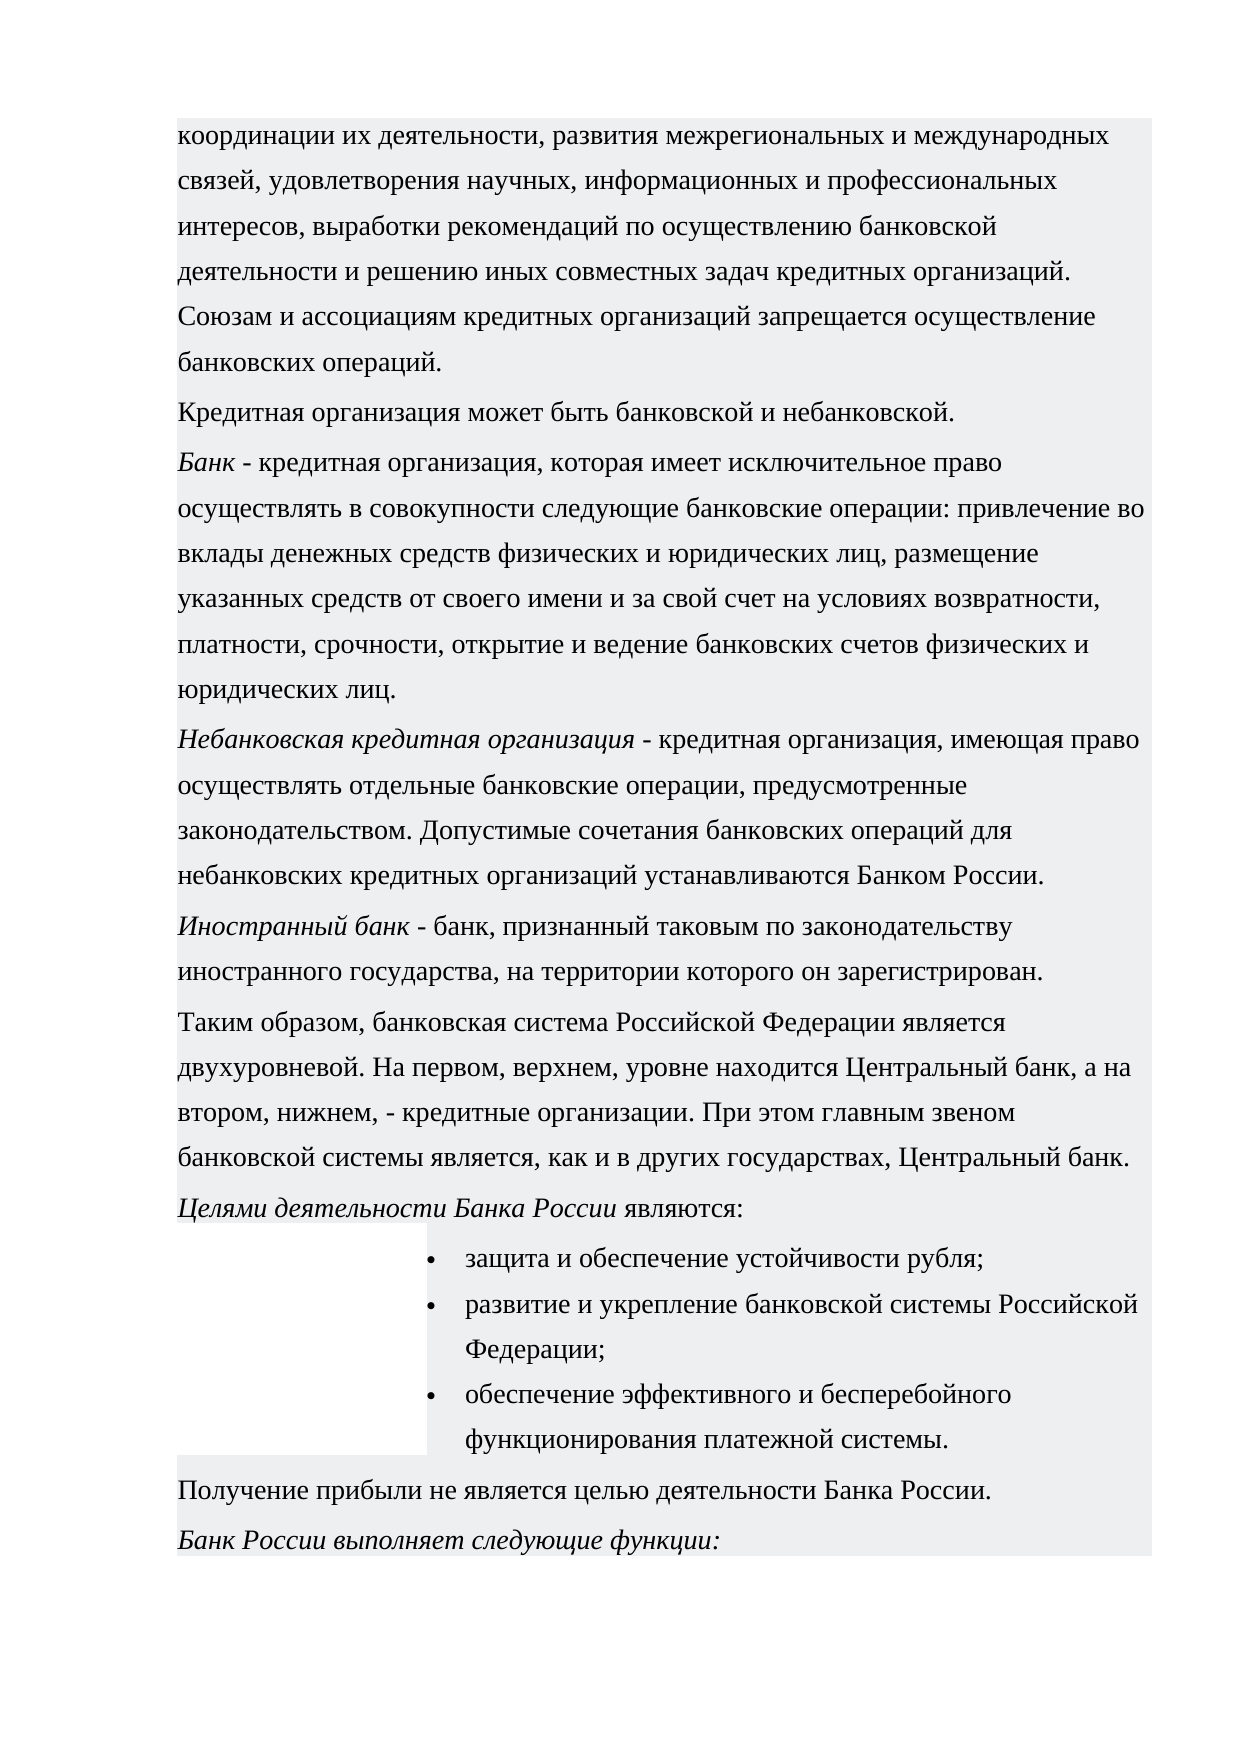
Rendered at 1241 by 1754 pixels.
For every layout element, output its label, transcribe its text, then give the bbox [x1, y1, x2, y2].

text Таким образом, банковская система Российской Федерации является двухуровневой. На первом, верхнем, уровне находится Центральный банк, а на втором, нижнем, - кредитные организации. При этом главным звеном банковской системы является, как и в других государствах, Центральный банк. [177, 1004, 1152, 1173]
text Иностранный банк - банк, признанный таковым по законодательству иностранного государства, на территории которого он зарегистрирован. [177, 909, 1152, 987]
text Банк - кредитная организация, которая имеет исключительное право осуществлять в совокупности следующие банковские операции: привлечение во вклады денежных средств физических и юридических лиц, размещение указанных средств от своего имени и за свой счет на условиях возвратности, платности, срочности, открытие и ведение банковских счетов физических и юридических лиц. [177, 446, 1152, 704]
text Небанковская кредитная организация - кредитная организация, имеющая право осуществлять отдельные банковские операции, предусмотренные законодательством. Допустимые сочетания банковских операций для небанковских кредитных организаций устанавливаются Банком России. [177, 722, 1152, 891]
list обеспечение эффективного и бесперебойного функционирования платежной системы. [427, 1377, 1152, 1455]
text Получение прибыли не является целью деятельности Банка России. [177, 1473, 1152, 1505]
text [177, 118, 1152, 377]
list защита и обеспечение устойчивости рубля; [427, 1241, 1152, 1274]
text Целями деятельности Банка России являются: [177, 1191, 1152, 1223]
text Кредитная организация может быть банковской и небанковской. [177, 395, 1152, 427]
text Банк России выполняет следующие функции: [177, 1523, 1152, 1556]
list развитие и укрепление банковской системы Российской Федерации; [427, 1287, 1152, 1364]
